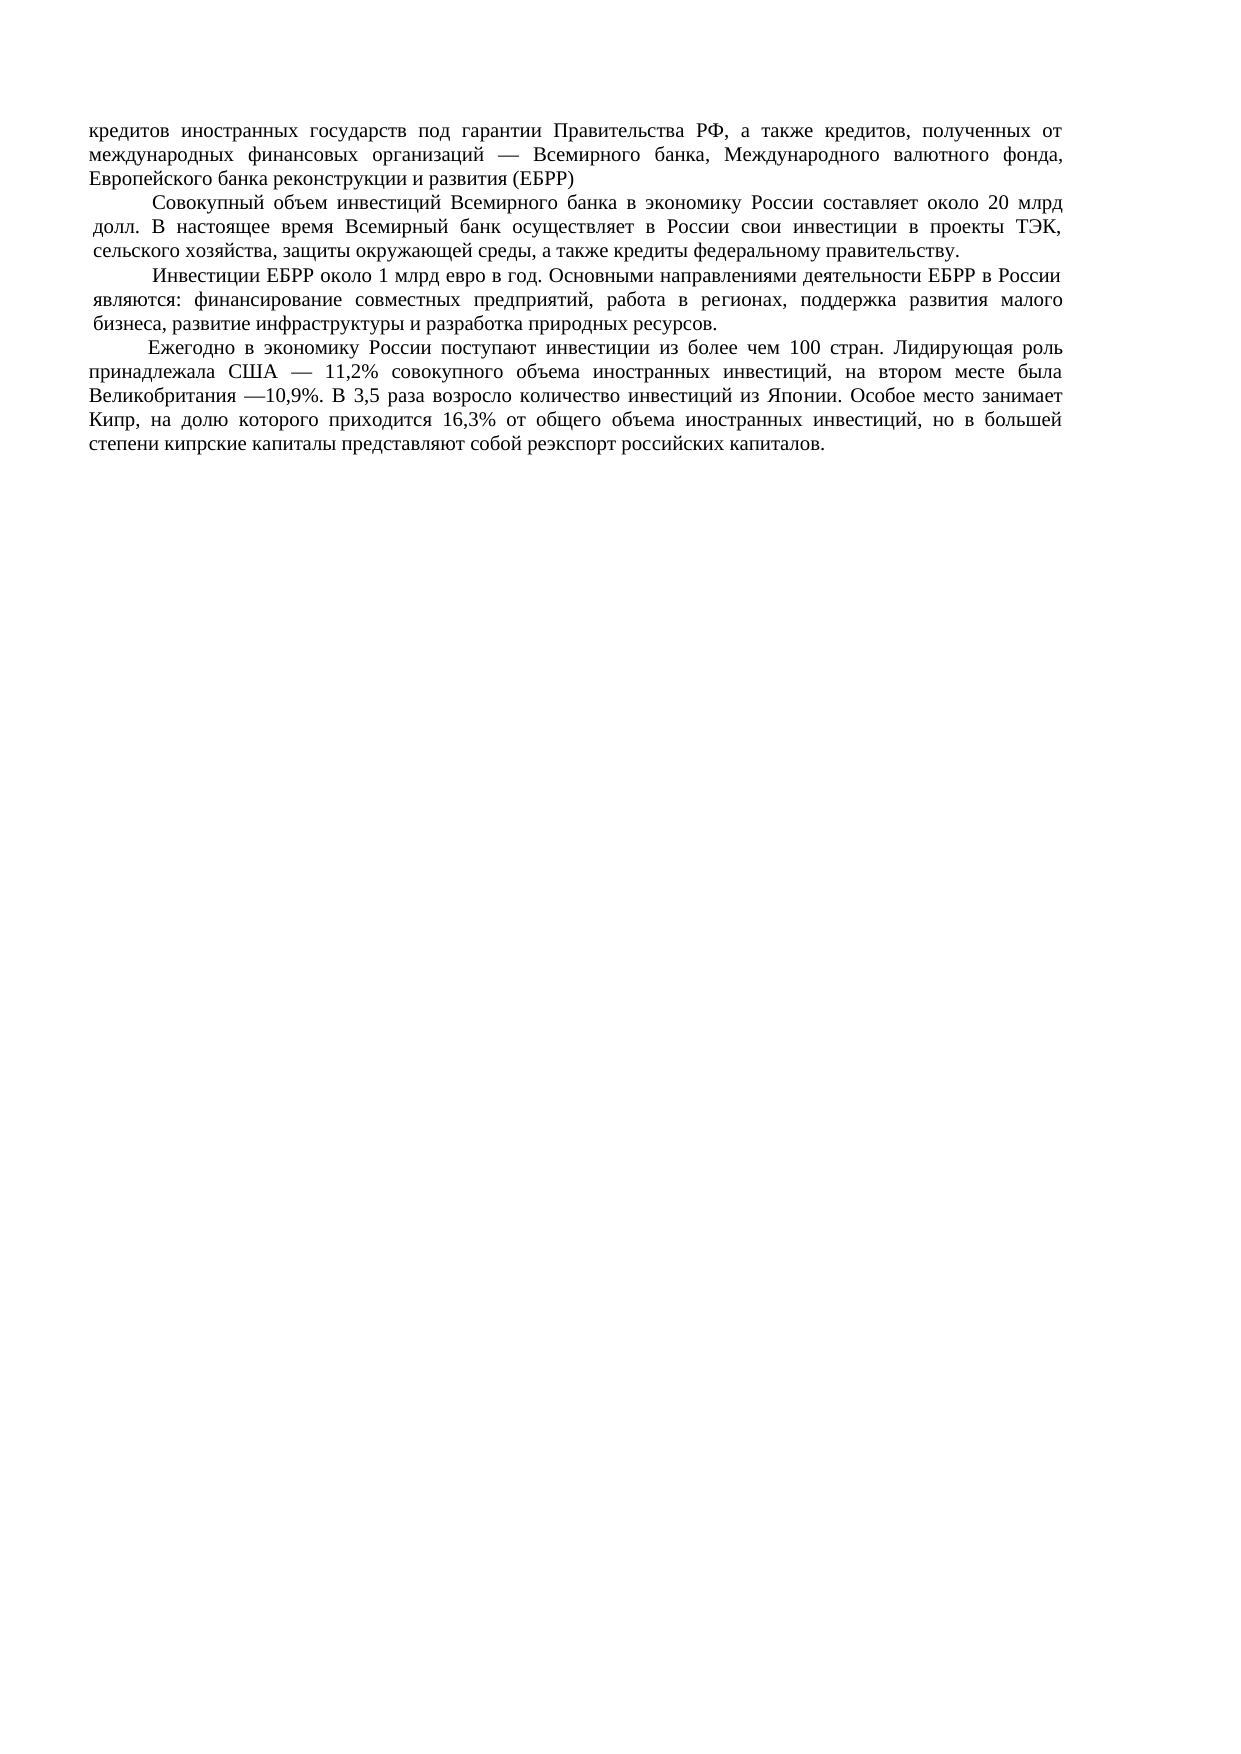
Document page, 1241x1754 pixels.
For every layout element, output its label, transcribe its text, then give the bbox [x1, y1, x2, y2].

text Инвестиции ЕБРР около 1 млрд евро в год. Основными направлениями деятельности ЕБРР в России являются: финансирование совместных предприятий, работа в регионах, поддержка развития малого бизнеса, развитие инфраструктуры и разработка природных ресурсов. [93, 262, 1063, 335]
text Совокупный объем инвестиций Всемирного банка в экономику России составляет около 20 млрд долл. В настоящее время Всемирный банк осуществляет в России свои инвестиции в проекты ТЭК, сельского хозяйства, защиты окружающей среды, а также кредиты федеральному правительству. [93, 190, 1063, 262]
text Ежегодно в экономику России поступают инвестиции из более чем 100 стран. Лидирующая роль принадлежала США — 11,2% совокупного объема иностранных инвестиций, на втором месте была Великобритания —10,9%. В 3,5 раза возросло количество инвестиций из Японии. Особое место занимает Кипр, на долю которого приходится 16,3% от общего объема иностранных инвестиций, но в большей степени кипрские капиталы представляют собой реэкспорт российских капиталов. [89, 335, 1063, 455]
